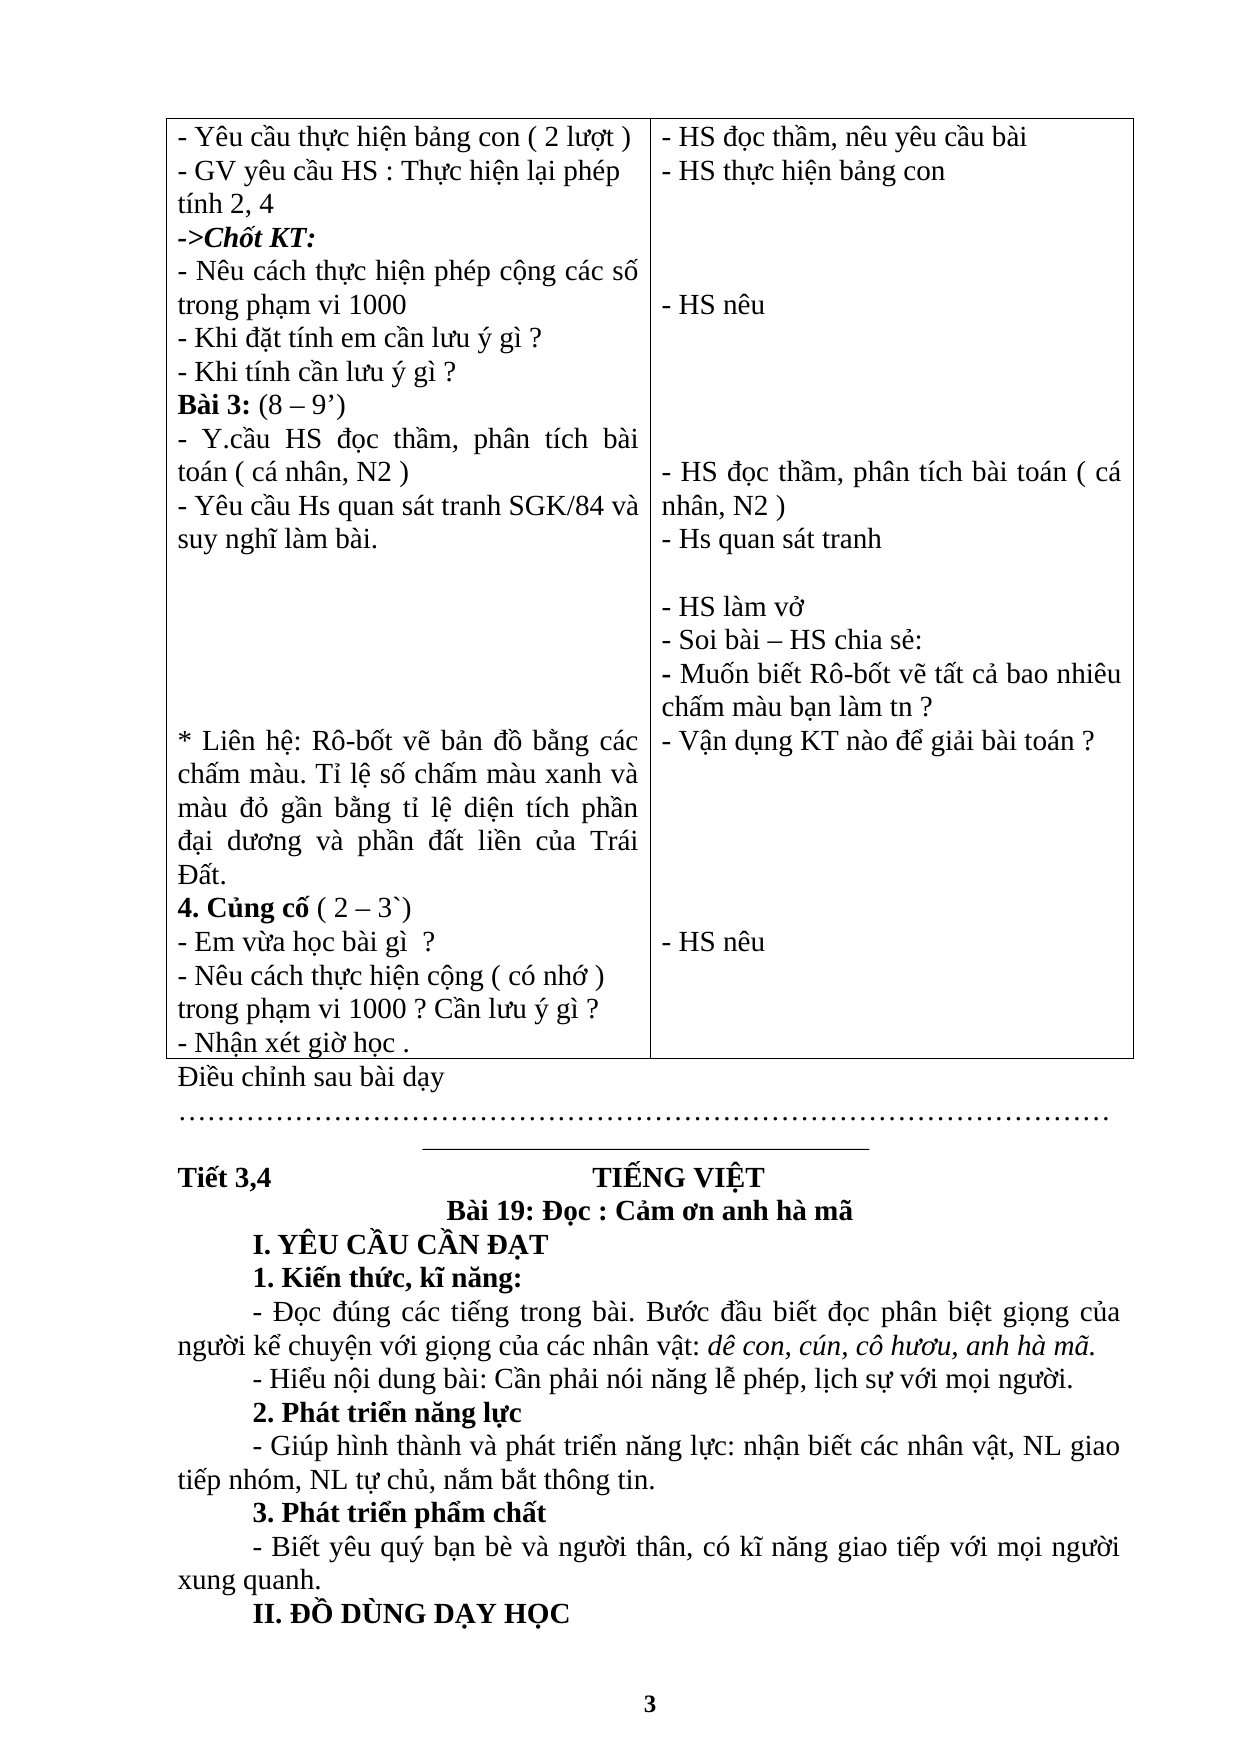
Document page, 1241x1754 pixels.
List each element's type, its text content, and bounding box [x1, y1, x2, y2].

text - Hiểu nội dung bài: Cần phải nói năng lễ phép, lịch sự với mọi người. [177, 1361, 1122, 1395]
text …………………………………………………………………………………… [177, 1093, 1122, 1126]
text 1. Kiến thức, kĩ năng: [177, 1261, 1122, 1294]
text Bài 19: Đọc : Cảm ơn anh hà mã [177, 1193, 1122, 1227]
text I. YÊU CẦU CẦN ĐẠT [177, 1227, 1122, 1261]
text 2. Phát triển năng lực [177, 1395, 1122, 1428]
text - Biết yêu quý bạn bè và người thân, có kĩ năng giao tiếp với mọi người xung quanh. [177, 1529, 1122, 1596]
text Điều chỉnh sau bài dạy [177, 1059, 1122, 1093]
text II. ĐỒ DÙNG DẠY HỌC [252, 1596, 1122, 1629]
text - Giúp hình thành và phát triển năng lực: nhận biết các nhân vật, NL giao tiếp nhóm, NL tự chủ, nắm bắt thông tin. [177, 1428, 1122, 1495]
text 3. Phát triển phẩm chất [177, 1495, 1122, 1529]
text Tiết 3,4 TIẾNG VIỆT [177, 1160, 1122, 1193]
text - Đọc đúng các tiếng trong bài. Bước đầu biết đọc phân biệt giọng của người kể chuyện với giọng của các nhân vật: dê con, cún, cô hươu, anh hà mã. [177, 1294, 1122, 1361]
